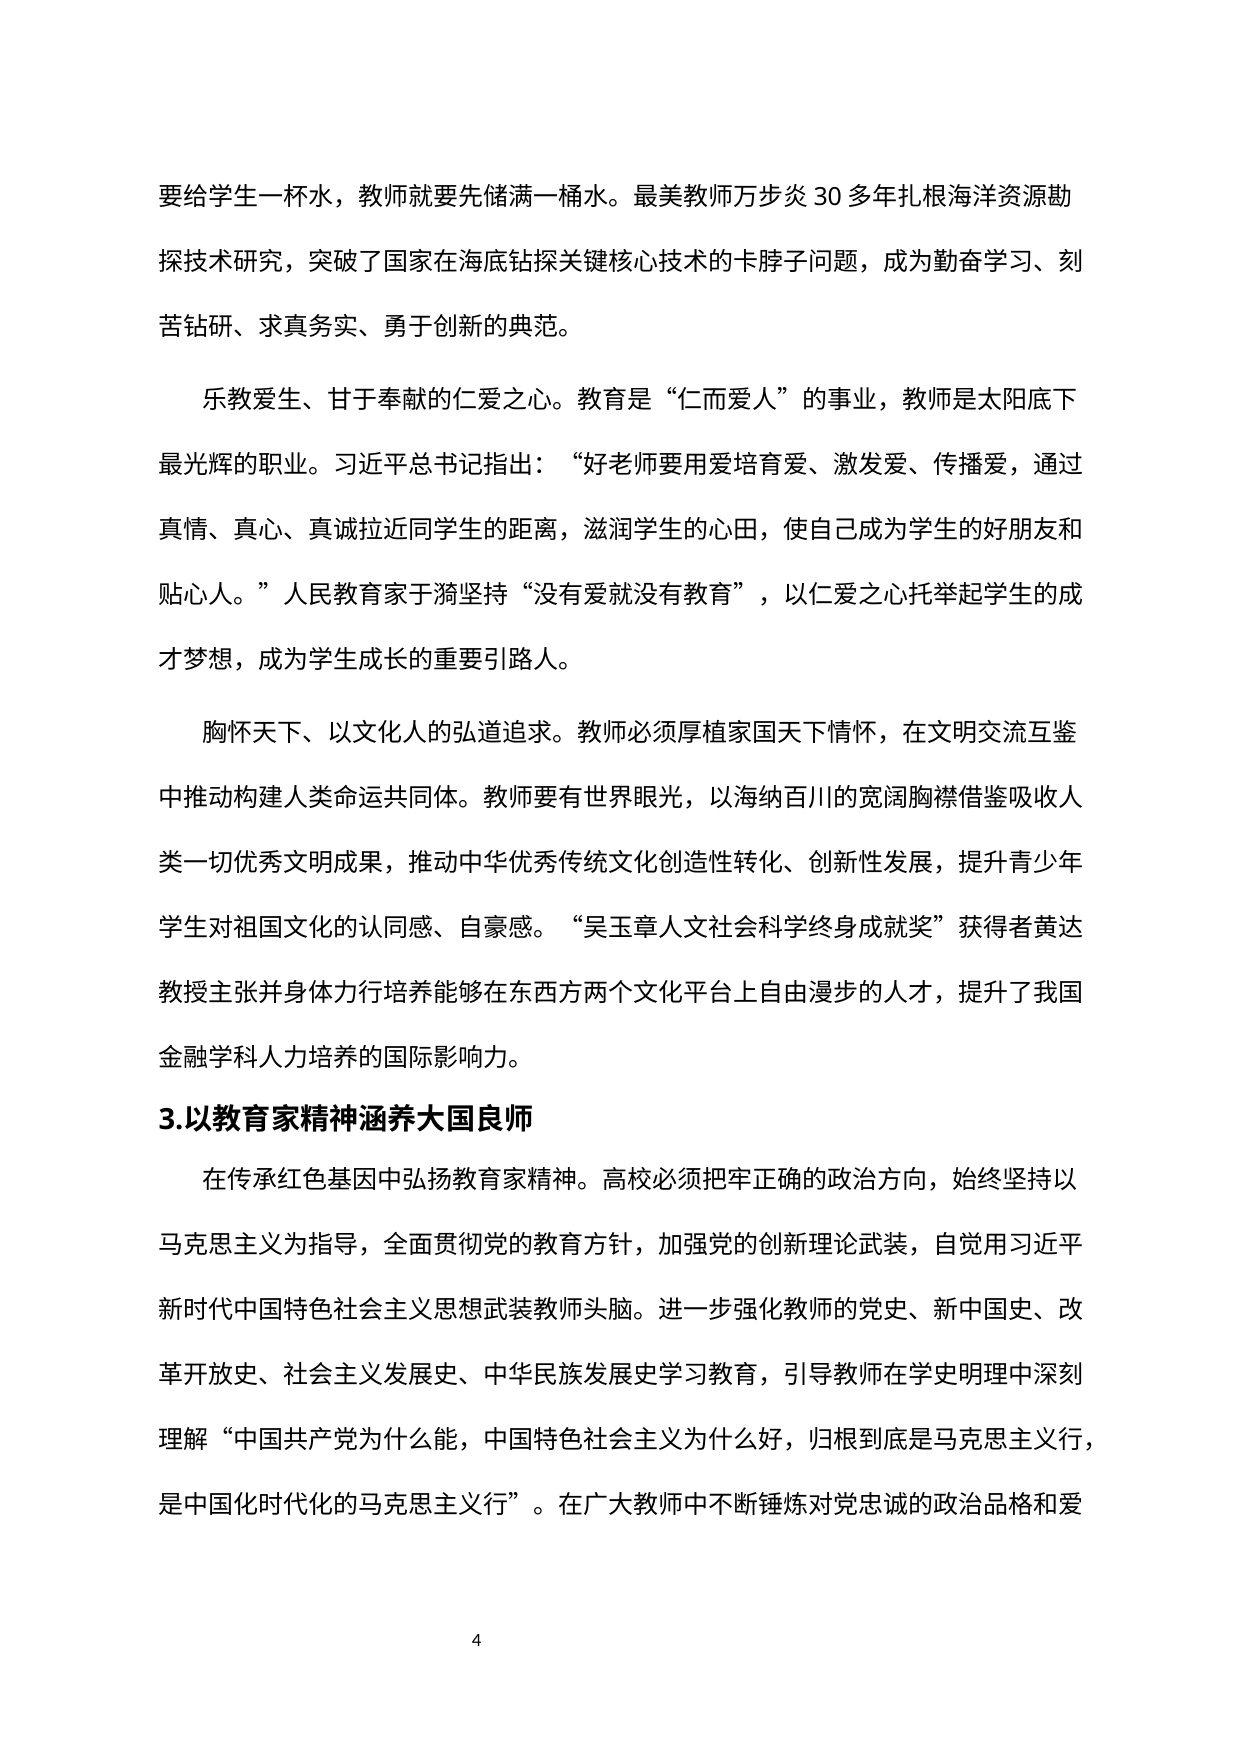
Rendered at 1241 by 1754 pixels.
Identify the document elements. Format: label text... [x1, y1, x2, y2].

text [158, 162, 1085, 357]
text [158, 1456, 1085, 1536]
text 乐教爱生、甘于奉献的仁爱之心。教育是“仁而爱人”的事业，教师是太阳底下最光辉的职业。习近平总书记指出：“好老师要用爱培育爱、激发爱、传播爱，通过真情、真心、真诚拉近同学生的距离，滋润学生的心田，使自己成为学生的好朋友和贴心人。”人民教育家于漪坚持“没有爱就没有教育”，以仁爱之心托举起学生的成才梦想，成为学生成长的重要引路人。 [158, 365, 1085, 690]
text 胸怀天下、以文化人的弘道追求。教师必须厚植家国天下情怀，在文明交流互鉴中推动构建人类命运共同体。教师要有世界眼光，以海纳百川的宽阔胸襟借鉴吸收人类一切优秀文明成果，推动中华优秀传统文化创造性转化、创新性发展，提升青少年学生对祖国文化的认同感、自豪感。“吴玉章人文社会科学终身成就奖”获得者黄达教授主张并身体力行培养能够在东西方两个文化平台上自由漫步的人才，提升了我国金融学科人力培养的国际影响力。 [158, 698, 1085, 1088]
text 3.以教育家精神涵养大国良师 [158, 1095, 1085, 1138]
